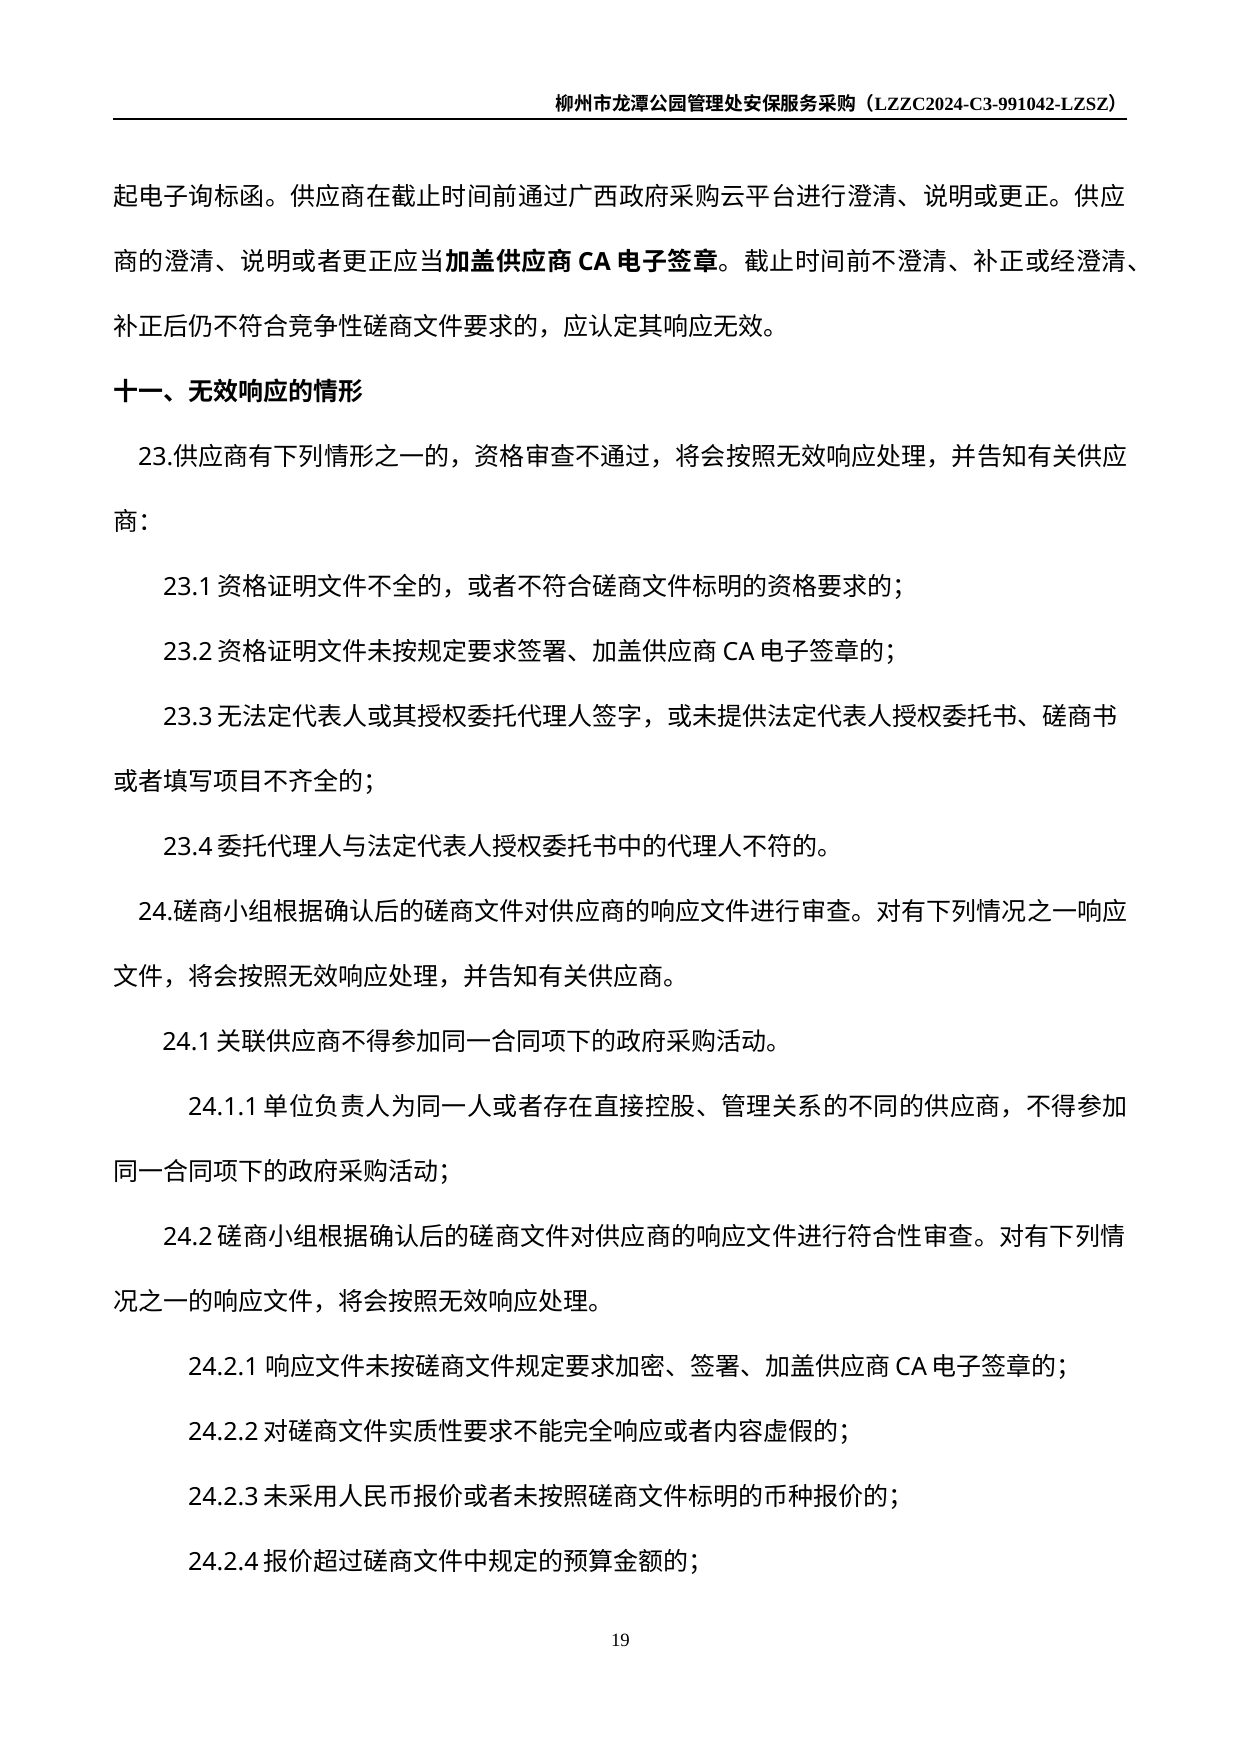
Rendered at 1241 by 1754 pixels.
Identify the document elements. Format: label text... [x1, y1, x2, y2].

text 24.2.2对磋商文件实质性要求不能完全响应或者内容虚假的； [113, 1397, 1127, 1462]
text 24.磋商小组根据确认后的磋商文件对供应商的响应文件进行审查。对有下列情况之一响应文件，将会按照无效响应处理，并告知有关供应商。 [113, 877, 1127, 1007]
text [113, 162, 1127, 357]
text 十一、无效响应的情形 [113, 357, 1127, 422]
text 24.2.4报价超过磋商文件中规定的预算金额的； [113, 1527, 1127, 1592]
text 24.1.1单位负责人为同一人或者存在直接控股、管理关系的不同的供应商，不得参加同一合同项下的政府采购活动； [113, 1072, 1127, 1202]
text 23.2资格证明文件未按规定要求签署、加盖供应商CA电子签章的； [113, 617, 1127, 682]
text 24.2.1 响应文件未按磋商文件规定要求加密、签署、加盖供应商CA电子签章的； [113, 1332, 1127, 1397]
text 24.2磋商小组根据确认后的磋商文件对供应商的响应文件进行符合性审查。对有下列情况之一的响应文件，将会按照无效响应处理。 [113, 1202, 1127, 1332]
text 23.3无法定代表人或其授权委托代理人签字，或未提供法定代表人授权委托书、磋商书或者填写项目不齐全的； [113, 682, 1127, 812]
text 23.4委托代理人与法定代表人授权委托书中的代理人不符的。 [113, 812, 1127, 877]
text 24.2.3未采用人民币报价或者未按照磋商文件标明的币种报价的； [113, 1462, 1127, 1527]
text 24.1关联供应商不得参加同一合同项下的政府采购活动。 [113, 1007, 1127, 1072]
text 23.1资格证明文件不全的，或者不符合磋商文件标明的资格要求的； [113, 552, 1127, 617]
text 23.供应商有下列情形之一的，资格审查不通过，将会按照无效响应处理，并告知有关供应商： [113, 422, 1127, 552]
